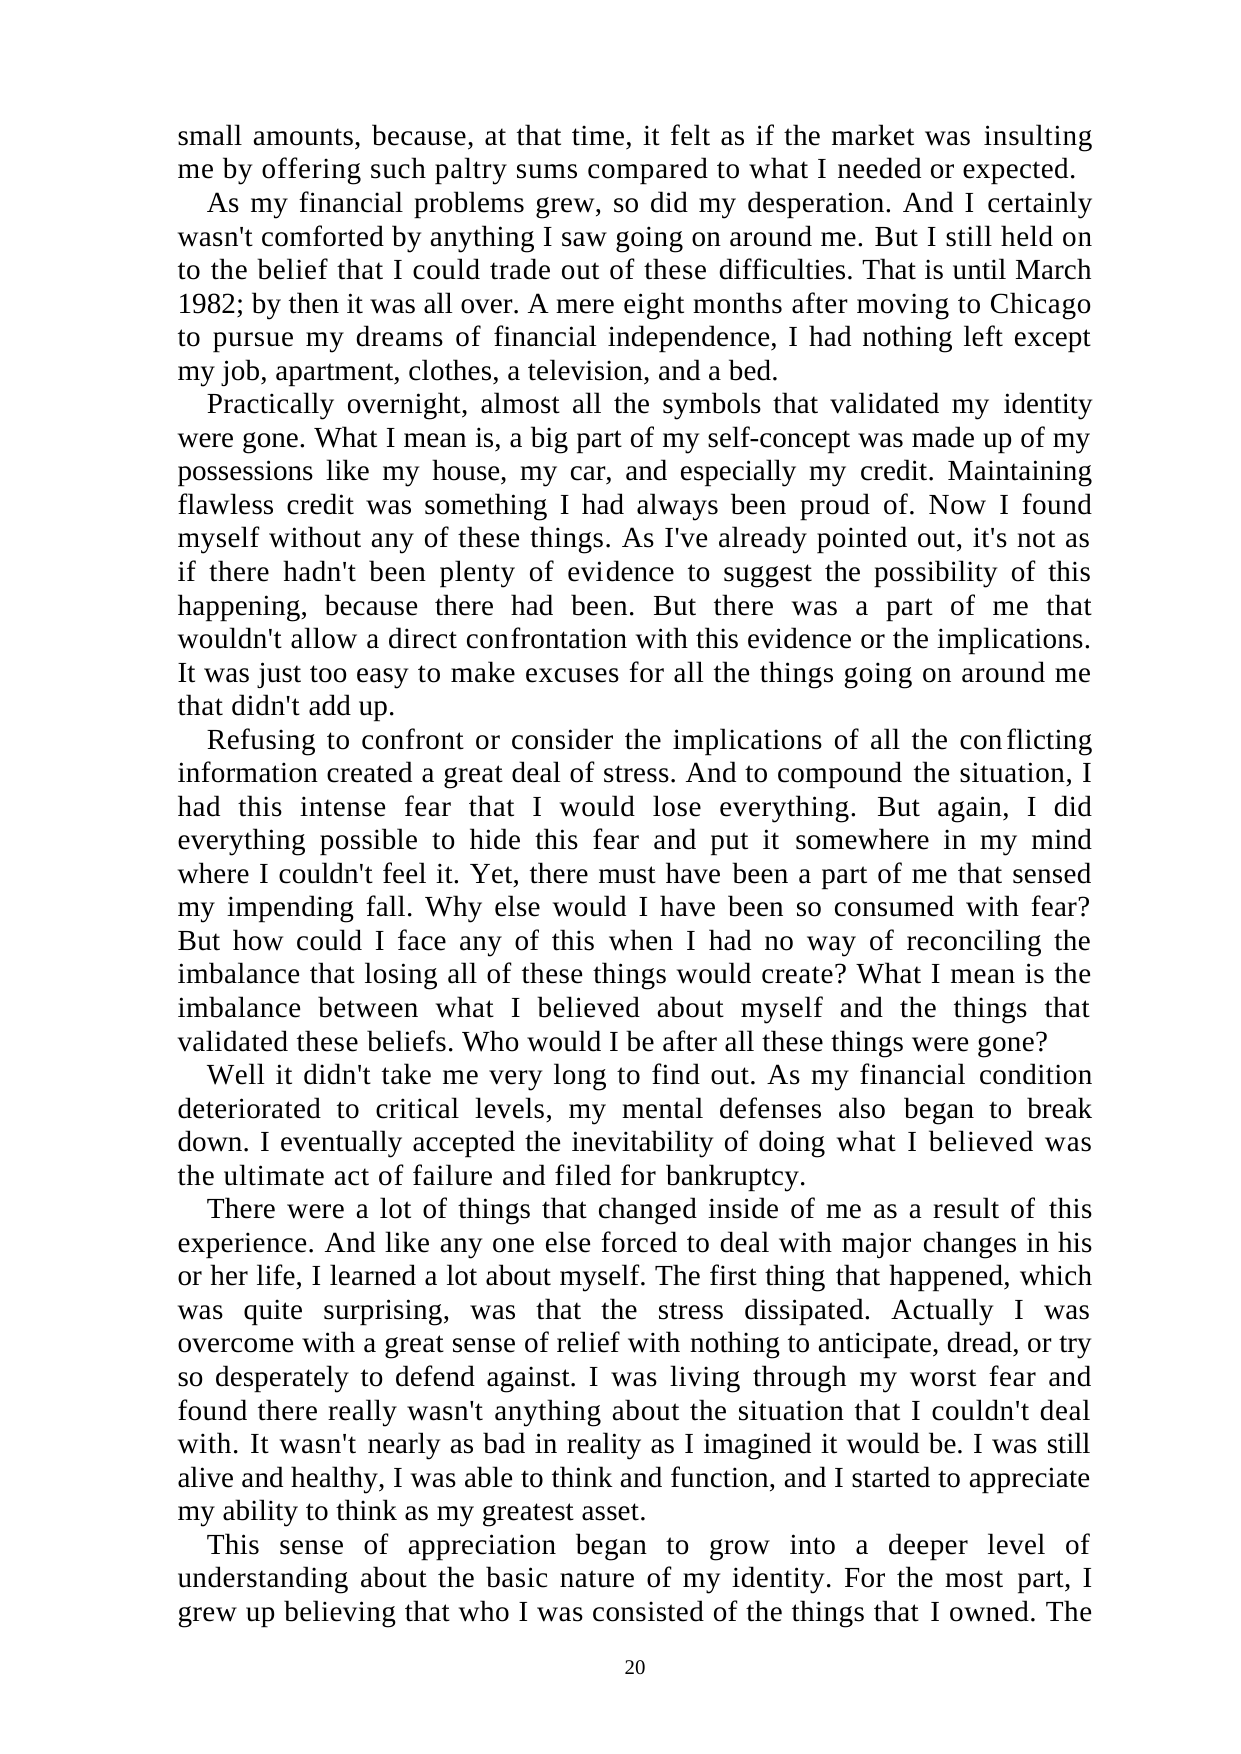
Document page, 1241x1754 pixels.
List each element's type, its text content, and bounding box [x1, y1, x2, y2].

text Well it didn't take me very long to find out. As my financial condition deteriorated to critical levels, my mental defenses also began to break down. I eventually accepted the inevitability of doing what I believed was the ultimate act of failure and filed for bankruptcy. [177, 1057, 1092, 1191]
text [177, 118, 1092, 185]
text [177, 1527, 1092, 1627]
text There were a lot of things that changed inside of me as a result of this experience. And like any one else forced to deal with major changes in his or her life, I learned a lot about myself. The first thing that happened, which was quite surprising, was that the stress dissipated. Actually I was overcome with a great sense of relief with nothing to anticipate, dread, or try so desperately to defend against. I was living through my worst fear and found there really wasn't anything about the situation that I couldn't deal with. It wasn't nearly as bad in reality as I imagined it would be. I was still alive and healthy, I was able to think and function, and I started to appreciate my ability to think as my greatest asset. [177, 1191, 1092, 1527]
text Refusing to confront or consider the implications of all the conflicting information created a great deal of stress. And to compound the situation, I had this intense fear that I would lose everything. But again, I did everything possible to hide this fear and put it somewhere in my mind where I couldn't feel it. Yet, there must have been a part of me that sensed my impending fall. Why else would I have been so consumed with fear? But how could I face any of this when I had no way of reconciling the imbalance that losing all of these things would create? What I mean is the imbalance between what I believed about myself and the things that validated these beliefs. Who would I be after all these things were gone? [177, 722, 1092, 1057]
text As my financial problems grew, so did my desperation. And I certainly wasn't comforted by anything I saw going on around me. But I still held on to the belief that I could trade out of these difficulties. That is until March 1982; by then it was all over. A mere eight months after moving to Chicago to pursue my dreams of financial independence, I had nothing left except my job, apartment, clothes, a television, and a bed. [177, 185, 1092, 386]
text Practically overnight, almost all the symbols that validated my identity were gone. What I mean is, a big part of my self-concept was made up of my possessions like my house, my car, and especially my credit. Maintaining flawless credit was something I had always been proud of. Now I found myself without any of these things. As I've already pointed out, it's not as if there hadn't been plenty of evidence to suggest the possibility of this happening, because there had been. But there was a part of me that wouldn't allow a direct confrontation with this evidence or the implications. It was just too easy to make excuses for all the things going on around me that didn't add up. [177, 386, 1092, 722]
